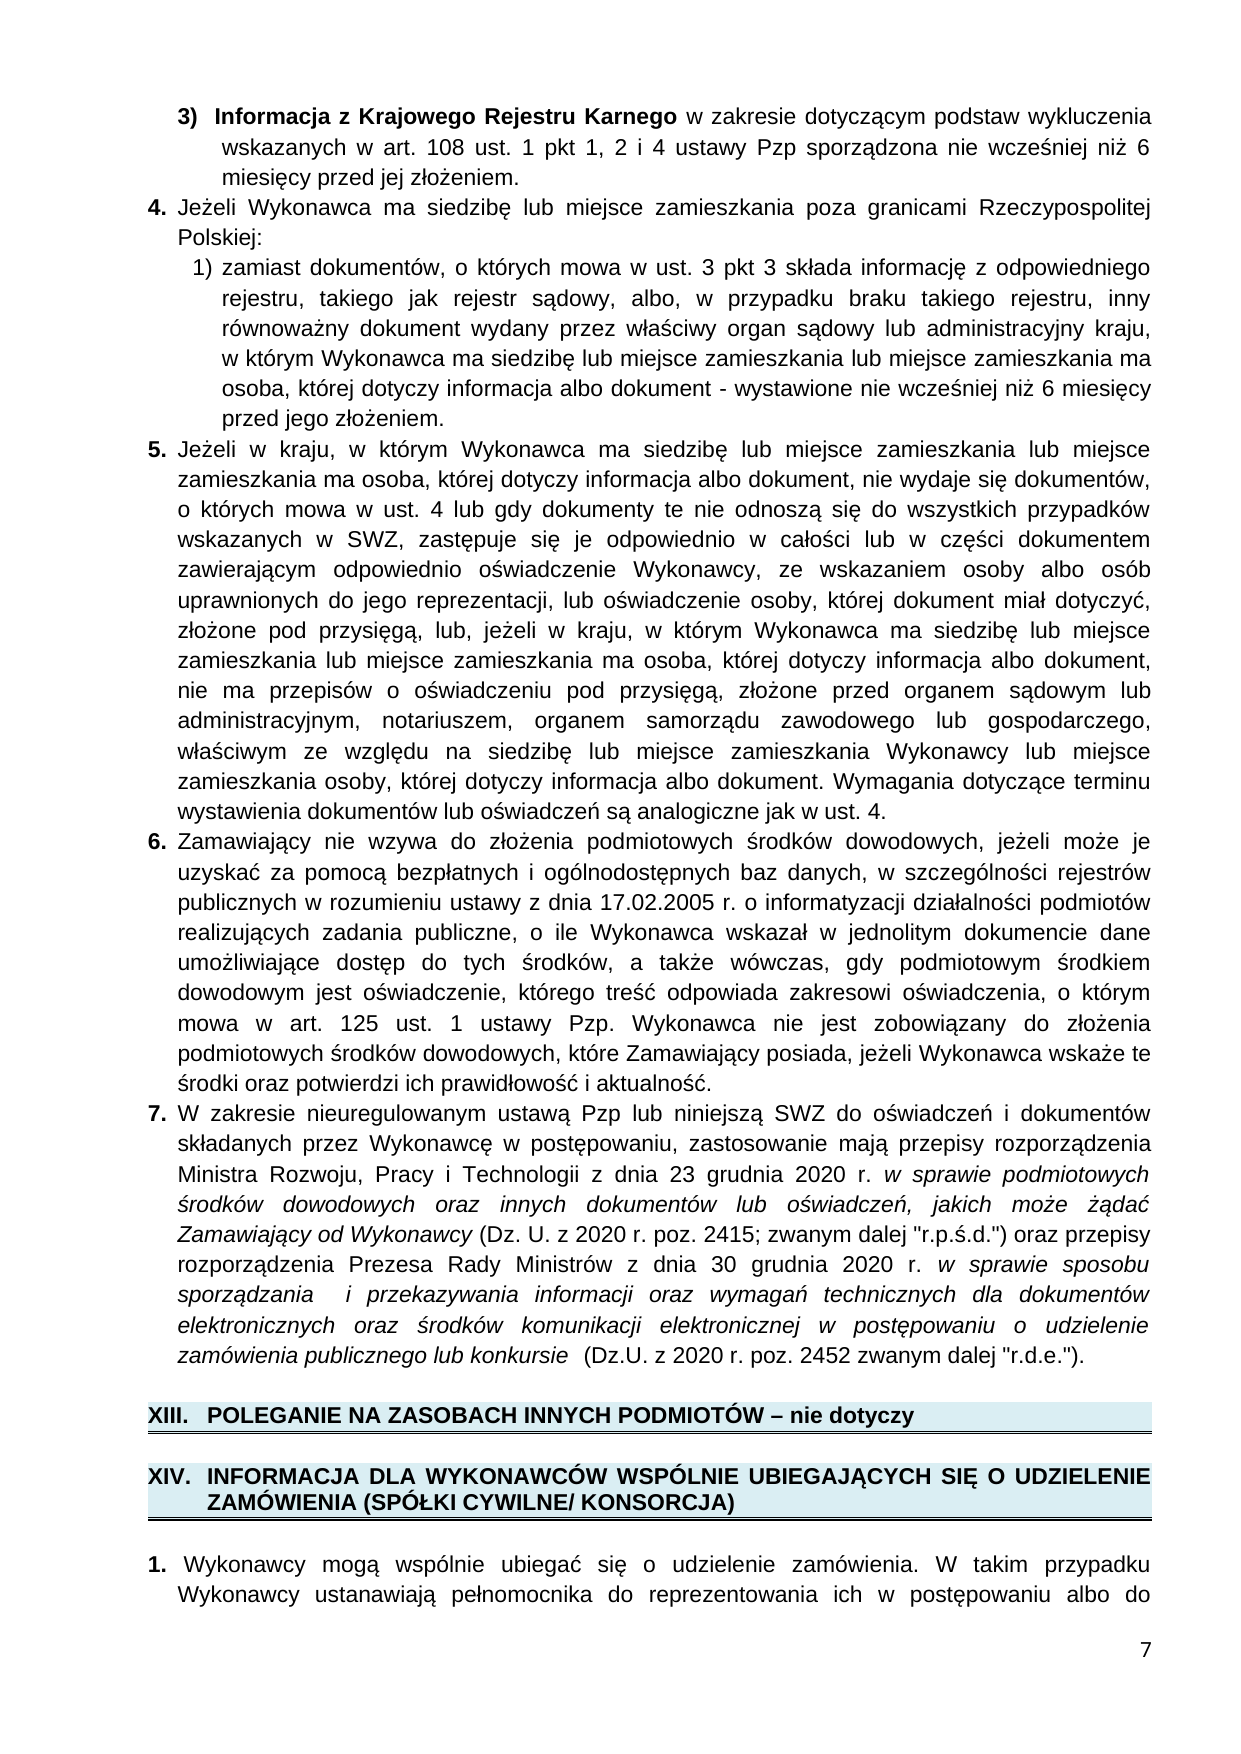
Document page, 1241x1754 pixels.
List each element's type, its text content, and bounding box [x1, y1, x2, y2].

text XIII. POLEGANIE NA ZASOBACH INNYCH PODMIOTÓW – nie dotyczy [148, 1402, 1152, 1431]
text 6. Zamawiający nie wzywa do złożenia podmiotowych środków dowodowych, jeżeli może je uzyskać za pomocą bezpłatnych i ogólnodostępnych baz danych, w szczególności rejestrów publicznych w rozumieniu ustawy z dnia 17.02.2005 r. o informatyzacji działalności podmiotów realizujących zadania publiczne, o ile Wykonawca wskazał w jednolitym dokumencie dane umożliwiające dostęp do tych środków, a także wówczas, gdy podmiotowym środkiem dowodowym jest oświadczenie, którego treść odpowiada zakresowi oświadczenia, o którym mowa w art. 125 ust. 1 ustawy Pzp. Wykonawca nie jest zobowiązany do złożenia podmiotowych środków dowodowych, które Zamawiający posiada, jeżeli Wykonawca wskaże te środki oraz potwierdzi ich prawidłowość i aktualność. [148, 828, 1152, 1096]
text 3) Informacja z Krajowego Rejestru Karnego w zakresie dotyczącym podstaw wykluczenia wskazanych w art. 108 ust. 1 pkt 1, 2 i 4 ustawy Pzp sporządzona nie wcześniej niż 6 miesięcy przed jej złożeniem. [177, 103, 1152, 190]
text 1) zamiast dokumentów, o których mowa w ust. 3 pkt 3 składa informację z odpowiedniego rejestru, takiego jak rejestr sądowy, albo, w przypadku braku takiego rejestru, inny równoważny dokument wydany przez właściwy organ sądowy lub administracyjny kraju, w którym Wykonawca ma siedzibę lub miejsce zamieszkania lub miejsce zamieszkania ma osoba, której dotyczy informacja albo dokument - wystawione nie wcześniej niż 6 miesięcy przed jego złożeniem. [192, 254, 1152, 432]
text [148, 1551, 1152, 1607]
text XIV. INFORMACJA DLA WYKONAWCÓW WSPÓLNIE UBIEGAJĄCYCH SIĘ O UDZIELENIE ZAMÓWIENIA (SPÓŁKI CYWILNE/ KONSORCJA) [148, 1463, 1152, 1517]
text 5. Jeżeli w kraju, w którym Wykonawca ma siedzibę lub miejsce zamieszkania lub miejsce zamieszkania ma osoba, której dotyczy informacja albo dokument, nie wydaje się dokumentów, o których mowa w ust. 4 lub gdy dokumenty te nie odnoszą się do wszystkich przypadków wskazanych w SWZ, zastępuje się je odpowiednio w całości lub w części dokumentem zawierającym odpowiednio oświadczenie Wykonawcy, ze wskazaniem osoby albo osób uprawnionych do jego reprezentacji, lub oświadczenie osoby, której dokument miał dotyczyć, złożone pod przysięgą, lub, jeżeli w kraju, w którym Wykonawca ma siedzibę lub miejsce zamieszkania lub miejsce zamieszkania ma osoba, której dotyczy informacja albo dokument, nie ma przepisów o oświadczeniu pod przysięgą, złożone przed organem sądowym lub administracyjnym, notariuszem, organem samorządu zawodowego lub gospodarczego, właściwym ze względu na siedzibę lub miejsce zamieszkania Wykonawcy lub miejsce zamieszkania osoby, której dotyczy informacja albo dokument. Wymagania dotyczące terminu wystawienia dokumentów lub oświadczeń są analogiczne jak w ust. 4. [148, 436, 1152, 824]
text 7. W zakresie nieuregulowanym ustawą Pzp lub niniejszą SWZ do oświadczeń i dokumentów składanych przez Wykonawcę w postępowaniu, zastosowanie mają przepisy rozporządzenia Ministra Rozwoju, Pracy i Technologii z dnia 23 grudnia 2020 r. w sprawie podmiotowych środków dowodowych oraz innych dokumentów lub oświadczeń, jakich może żądać Zamawiający od Wykonawcy (Dz. U. z 2020 r. poz. 2415; zwanym dalej "r.p.ś.d.") oraz przepisy rozporządzenia Prezesa Rady Ministrów z dnia 30 grudnia 2020 r. w sprawie sposobu sporządzania i przekazywania informacji oraz wymagań technicznych dla dokumentów elektronicznych oraz środków komunikacji elektronicznej w postępowaniu o udzielenie zamówienia publicznego lub konkursie (Dz.U. z 2020 r. poz. 2452 zwanym dalej "r.d.e."). [148, 1100, 1152, 1368]
text 4. Jeżeli Wykonawca ma siedzibę lub miejsce zamieszkania poza granicami Rzeczypospolitej Polskiej: [148, 194, 1152, 251]
